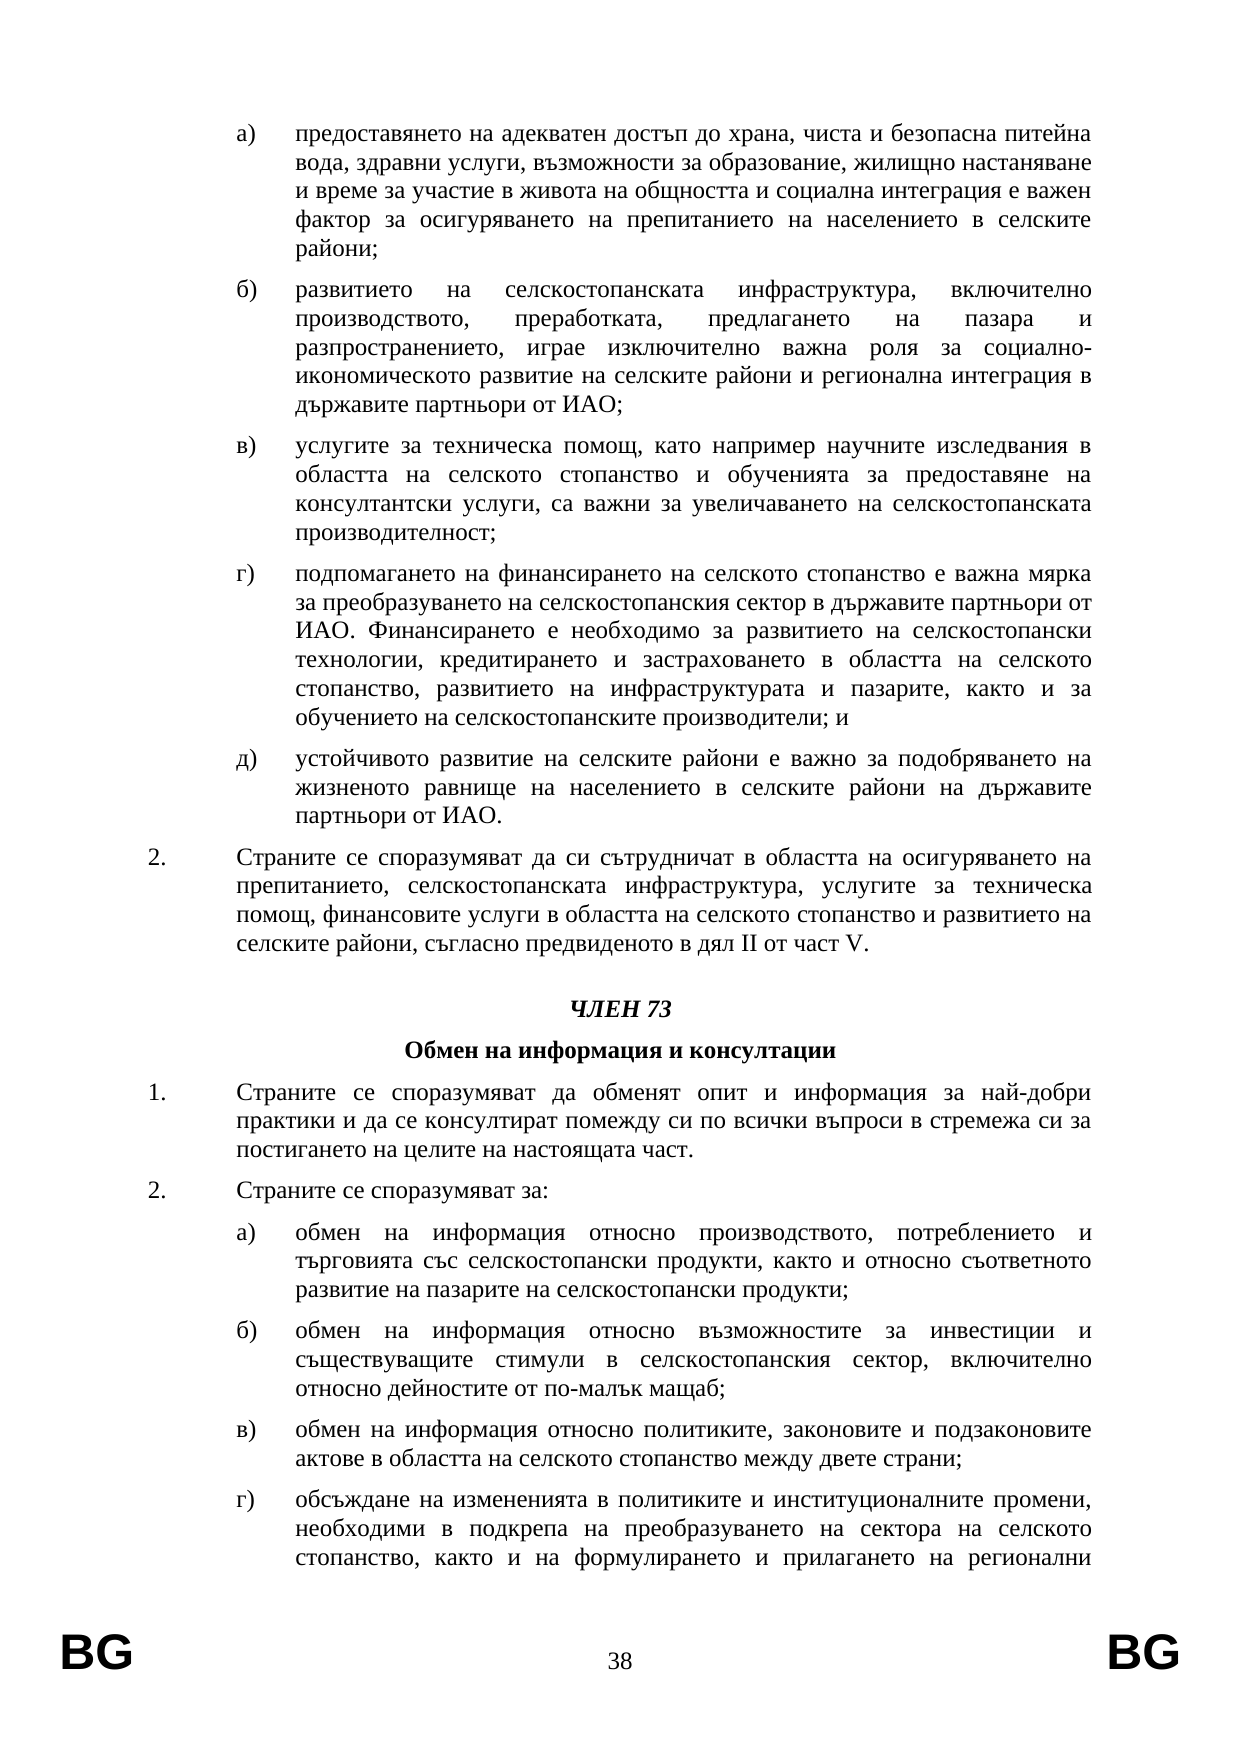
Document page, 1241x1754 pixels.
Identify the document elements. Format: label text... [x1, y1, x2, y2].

text д) устойчивото развитие на селските райони е важно за подобряването на жизненото равнище на населението в селските райони на държавите партньори от ИАО. [236, 743, 1093, 829]
text 1. Страните се споразумяват да обменят опит и информация за най-добри практики и да се консултират помежду си по всички въпроси в стремежа си за постигането на целите на настоящата част. [148, 1077, 1093, 1163]
text в) обмен на информация относно политиките, законовите и подзаконовите актове в областта на селското стопанство между двете страни; [236, 1414, 1093, 1472]
text в) услугите за техническа помощ, като например научните изследвания в областта на селското стопанство и обученията за предоставяне на консултантски услуги, са важни за увеличаването на селскостопанската производителност; [236, 431, 1093, 546]
text б) обмен на информация относно възможностите за инвестиции и съществуващите стимули в селскостопанския сектор, включително относно дейностите от по-малък мащаб; [236, 1316, 1093, 1402]
text а) предоставянето на адекватен достъп до храна, чиста и безопасна питейна вода, здравни услуги, възможности за образование, жилищно настаняване и време за участие в живота на общността и социална интеграция е важен фактор за осигуряването на препитанието на населението в селските райони; [236, 118, 1093, 262]
text Обмен на информация и консултации [148, 1036, 1093, 1064]
text 2. Страните се споразумяват за: [148, 1176, 1093, 1204]
text а) обмен на информация относно производството, потреблението и търговията със селскостопански продукти, както и относно съответното развитие на пазарите на селскостопански продукти; [236, 1217, 1093, 1303]
text 2. Страните се споразумяват да си сътрудничат в областта на осигуряването на препитанието, селскостопанската инфраструктура, услугите за техническа помощ, финансовите услуги в областта на селското стопанство и развитието на селските райони, съгласно предвиденото в дял II от част V. [148, 842, 1093, 957]
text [236, 1484, 1093, 1571]
text г) подпомагането на финансирането на селското стопанство е важна мярка за преобразуването на селскостопанския сектор в държавите партньори от ИАО. Финансирането е необходимо за развитието на селскостопански технологии, кредитирането и застраховането в областта на селското стопанство, развитието на инфраструктурата и пазарите, както и за обучението на селскостопанските производители; и [236, 558, 1093, 731]
text ЧЛЕН 73 [148, 994, 1093, 1023]
text б) развитието на селскостопанската инфраструктура, включително производството, преработката, предлагането на пазара и разпространението, играе изключително важна роля за социално-икономическото развитие на селските райони и регионална интеграция в държавите партньори от ИАО; [236, 274, 1093, 418]
